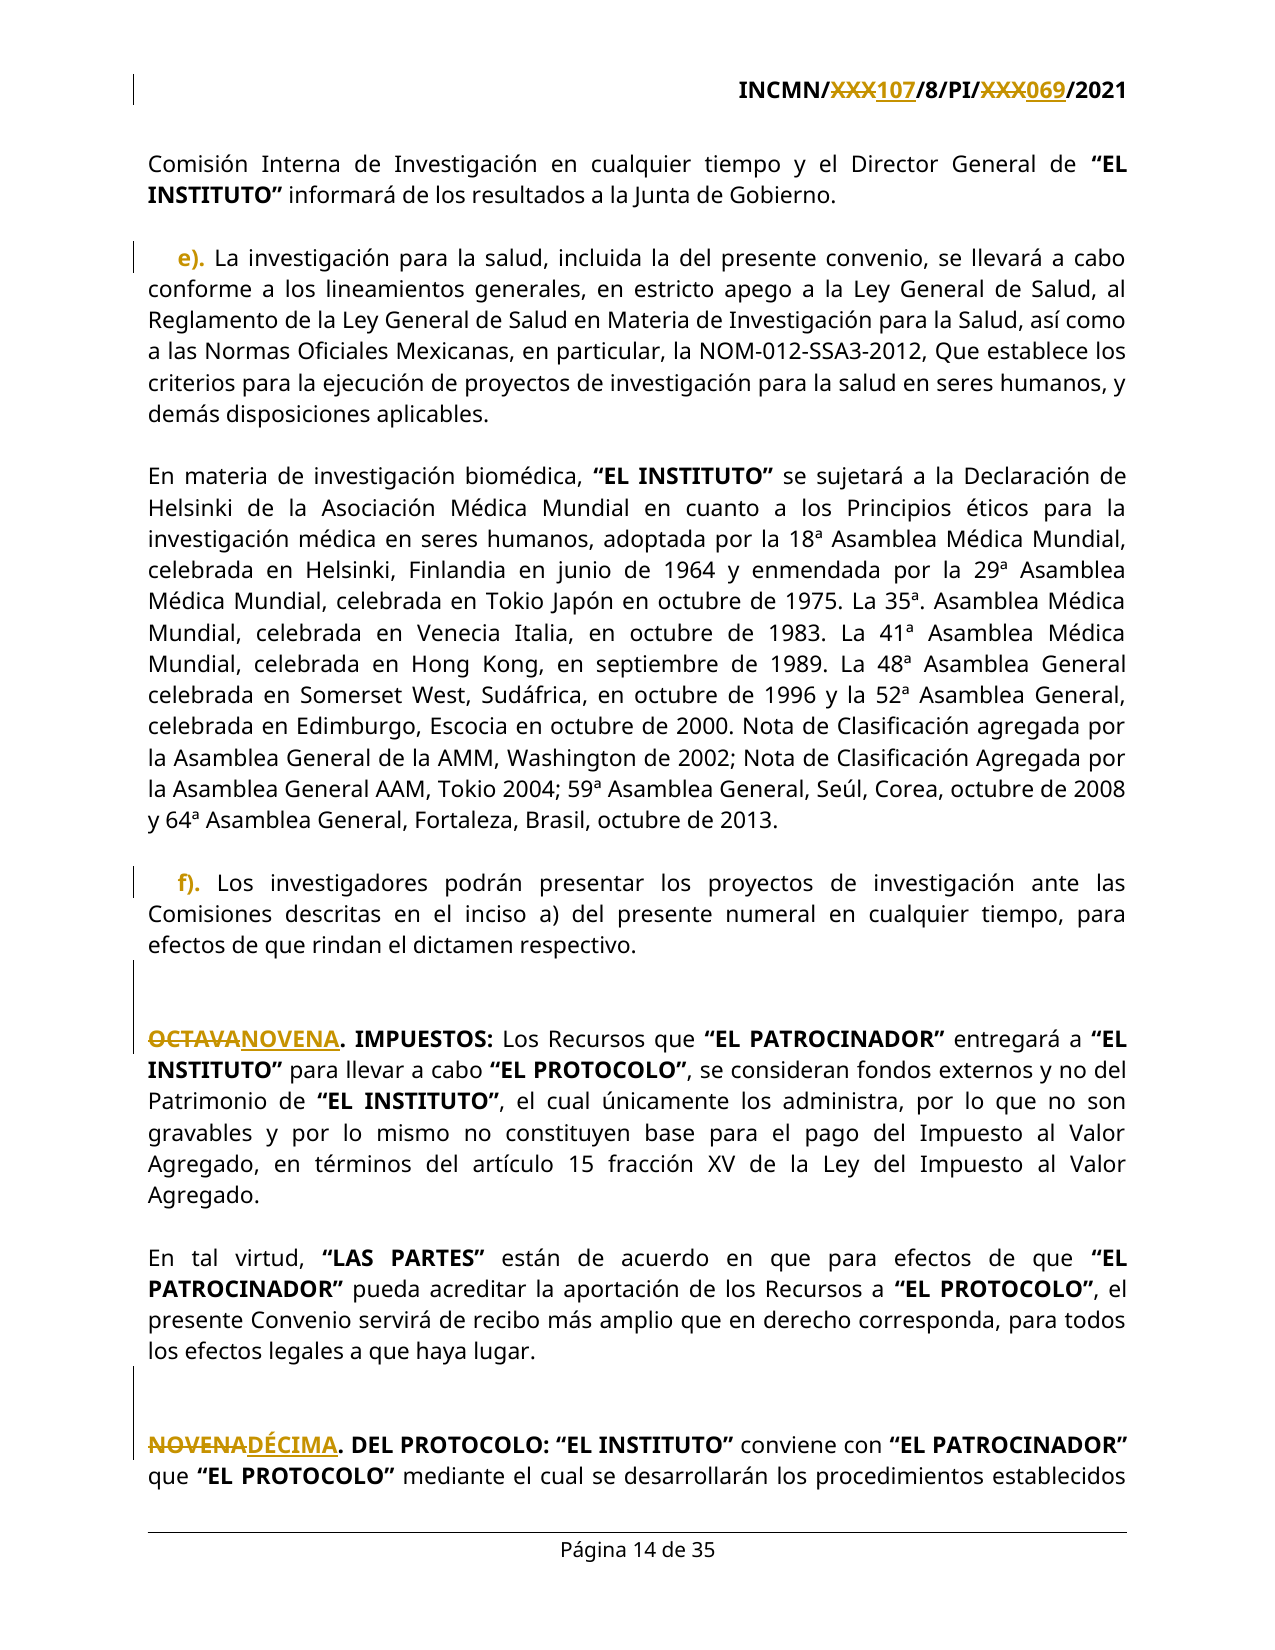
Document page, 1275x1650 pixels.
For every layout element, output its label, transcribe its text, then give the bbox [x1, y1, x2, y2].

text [148, 1429, 1127, 1491]
text . IMPUESTOS: Los Recursos que “EL PATROCINADOR” entregará a “EL INSTITUTO” para llevar a cabo “EL PROTOCOLO”, se consideran fondos externos y no del Patrimonio de “EL INSTITUTO”, el cual únicamente los administra, por lo que no son gravables y por lo mismo no constituyen base para el pago del Impuesto al Valor Agregado, en términos del artículo 15 fracción XV de la Ley del Impuesto al Valor Agregado. [148, 1023, 1127, 1210]
text En materia de investigación biomédica, “EL INSTITUTO” se sujetará a la Declaración de Helsinki de la Asociación Médica Mundial en cuanto a los Principios éticos para la investigación médica en seres humanos, adoptada por la 18ª Asamblea Médica Mundial, celebrada en Helsinki, Finlandia en junio de 1964 y enmendada por la 29ª Asamblea Médica Mundial, celebrada en Tokio Japón en octubre de 1975. La 35ª. Asamblea Médica Mundial, celebrada en Venecia Italia, en octubre de 1983. La 41ª Asamblea Médica Mundial, celebrada en Hong Kong, en septiembre de 1989. La 48ª Asamblea General celebrada en Somerset West, Sudáfrica, en octubre de 1996 y la 52ª Asamblea General, celebrada en Edimburgo, Escocia en octubre de 2000. Nota de Clasificación agregada por la Asamblea General de la AMM, Washington de 2002; Nota de Clasificación Agregada por la Asamblea General AAM, Tokio 2004; 59ª Asamblea General, Seúl, Corea, octubre de 2008 y 64ª Asamblea General, Fortaleza, Brasil, octubre de 2013. [148, 460, 1127, 835]
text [148, 148, 1127, 210]
text En tal virtud, “LAS PARTES” están de acuerdo en que para efectos de que “EL PATROCINADOR” pueda acreditar la aportación de los Recursos a “EL PROTOCOLO”, el presente Convenio servirá de recibo más amplio que en derecho corresponda, para todos los efectos legales a que haya lugar. [148, 1241, 1127, 1366]
text f). Los investigadores podrán presentar los proyectos de investigación ante las Comisiones descritas en el inciso a) del presente numeral en cualquier tiempo, para efectos de que rindan el dictamen respectivo. [148, 866, 1127, 960]
text e). La investigación para la salud, incluida la del presente convenio, se llevará a cabo conforme a los lineamientos generales, en estricto apego a la Ley General de Salud, al Reglamento de la Ley General de Salud en Materia de Investigación para la Salud, así como a las Normas Oficiales Mexicanas, en particular, la NOM-012-SSA3-2012, Que establece los criterios para la ejecución de proyectos de investigación para la salud en seres humanos, y demás disposiciones aplicables. [148, 241, 1127, 429]
